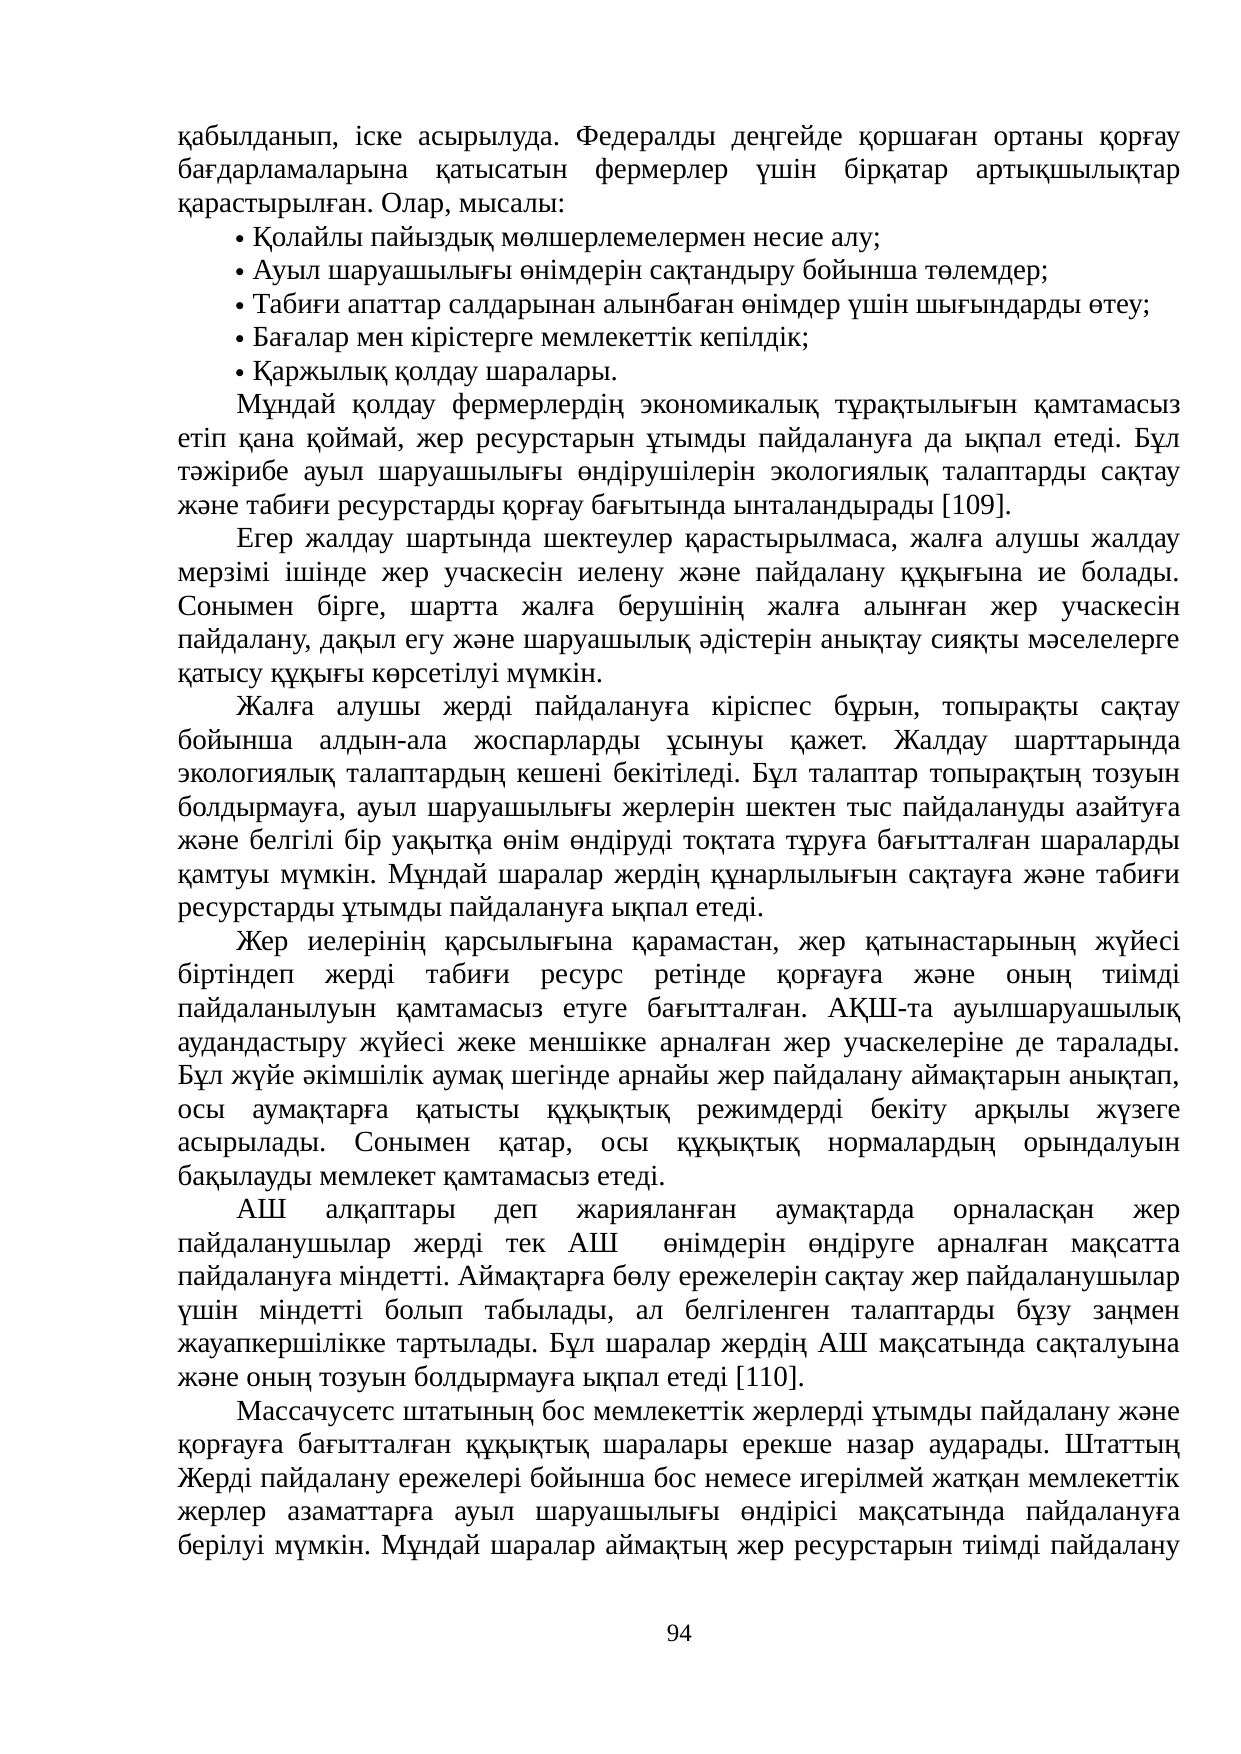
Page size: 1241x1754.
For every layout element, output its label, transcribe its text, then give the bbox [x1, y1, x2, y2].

list Қаржылық қолдау шаралары. [177, 353, 1181, 386]
list Табиғи апаттар салдарынан алынбаған өнімдер үшін шығындарды өтеу; [177, 286, 1181, 319]
text АШ алқаптары деп жарияланған аумақтарда орналасқан жер пайдаланушылар жерді тек АШ өнімдерін өндіруге арналған мақсатта пайдалануға міндетті. Аймақтарға бөлу ережелерін сақтау жер пайдаланушылар үшін міндетті болып табылады, ал белгіленген талаптарды бұзу заңмен жауапкершілікке тартылады. Бұл шаралар жердің АШ мақсатында сақталуына және оның тозуын болдырмауға ықпал етеді [110]. [177, 1191, 1181, 1393]
text Жер иелерінің қарсылығына қарамастан, жер қатынастарының жүйесі біртіндеп жерді табиғи ресурс ретінде қорғауға және оның тиімді пайдаланылуын қамтамасыз етуге бағытталған. АҚШ-та ауылшаруашылық аудандастыру жүйесі жеке меншікке арналған жер учаскелеріне де таралады. Бұл жүйе әкімшілік аумақ шегінде арнайы жер пайдалану аймақтарын анықтап, осы аумақтарға қатысты құқықтық режимдерді бекіту арқылы жүзеге асырылады. Сонымен қатар, осы құқықтық нормалардың орындалуын бақылауды мемлекет қамтамасыз етеді. [177, 923, 1181, 1191]
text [177, 118, 1181, 219]
text Жалға алушы жерді пайдалануға кіріспес бұрын, топырақты сақтау бойынша алдын-ала жоспарларды ұсынуы қажет. Жалдау шарттарында экологиялық талаптардың кешені бекітіледі. Бұл талаптар топырақтың тозуын болдырмауға, ауыл шаруашылығы жерлерін шектен тыс пайдалануды азайтуға және белгілі бір уақытқа өнім өндіруді тоқтата тұруға бағытталған шараларды қамтуы мүмкін. Мұндай шаралар жердің құнарлылығын сақтауға және табиғи ресурстарды ұтымды пайдалануға ықпал етеді. [177, 688, 1181, 923]
text Егер жалдау шартында шектеулер қарастырылмаса, жалға алушы жалдау мерзімі ішінде жер учаскесін иелену және пайдалану құқығына ие болады. Сонымен бірге, шартта жалға берушінің жалға алынған жер учаскесін пайдалану, дақыл егу және шаруашылық әдістерін анықтау сияқты мәселелерге қатысу құқығы көрсетілуі мүмкін. [177, 521, 1181, 688]
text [177, 1393, 1181, 1560]
text Мұндай қолдау фермерлердің экономикалық тұрақтылығын қамтамасыз етіп қана қоймай, жер ресурстарын ұтымды пайдалануға да ықпал етеді. Бұл тәжірибе ауыл шаруашылығы өндірушілерін экологиялық талаптарды сақтау және табиғи ресурстарды қорғау бағытында ынталандырады [109]. [177, 386, 1181, 521]
list Бағалар мен кірістерге мемлекеттік кепілдік; [177, 319, 1181, 353]
list Қолайлы пайыздық мөлшерлемелермен несие алу; [177, 219, 1181, 252]
list Ауыл шаруашылығы өнімдерін сақтандыру бойынша төлемдер; [177, 252, 1181, 286]
